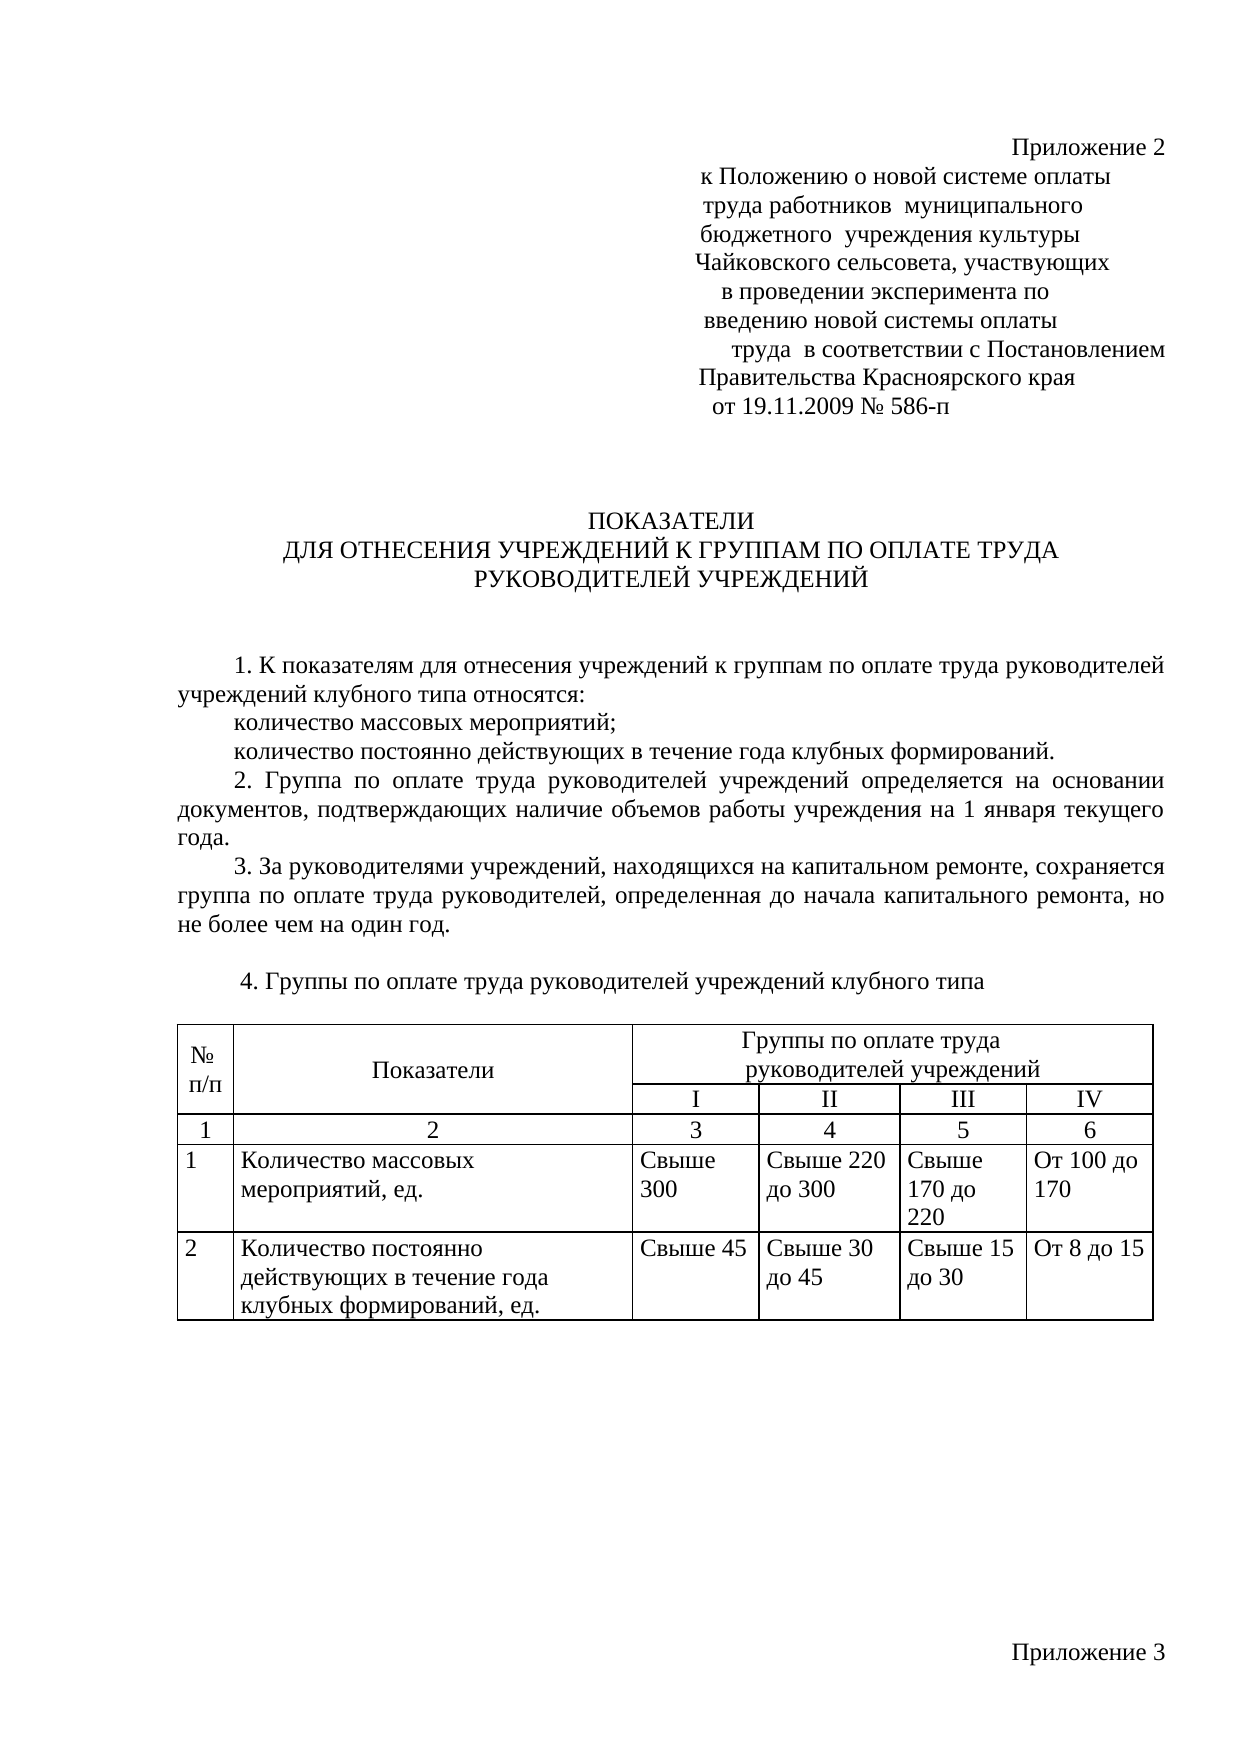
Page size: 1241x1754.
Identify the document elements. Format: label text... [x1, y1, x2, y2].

text труда работников муниципального [177, 190, 1165, 219]
text 3. За руководителями учреждений, находящихся на капитальном ремонте, сохраняется группа по оплате труда руководителей, определенная до начала капитального ремонта, но не более чем на один год. [177, 851, 1165, 937]
table_cell Количество массовых мероприятий, ед. [234, 1145, 632, 1231]
table_cell Свыше 30 до 45 [760, 1233, 899, 1319]
text 2. Группа по оплате труда руководителей учреждений определяется на основании документов, подтверждающих наличие объемов работы учреждения на 1 января текущего года. [177, 765, 1165, 851]
table_cell От 100 до 170 [1027, 1145, 1152, 1231]
table_cell 6 [1027, 1115, 1152, 1143]
title в проведении эксперимента по [177, 276, 1165, 305]
table_cell III [901, 1085, 1026, 1113]
table_cell II [760, 1085, 899, 1113]
text 1. К показателям для отнесения учреждений к группам по оплате труда руководителей учреждений клубного типа относятся: [177, 650, 1165, 707]
text к Положению о новой системе оплаты [177, 161, 1165, 190]
table_cell IV [1027, 1085, 1152, 1113]
table_cell Свыше 15 до 30 [901, 1233, 1026, 1319]
text Приложение 3 [177, 1637, 1165, 1666]
table_cell 2 [178, 1233, 233, 1319]
table_cell 3 [633, 1115, 758, 1143]
table_cell 2 [234, 1115, 632, 1143]
text Приложение 2 [177, 132, 1165, 161]
table_cell 1 [178, 1115, 233, 1143]
table_cell Свыше 170 до 220 [901, 1145, 1026, 1231]
text количество постоянно действующих в течение года клубных формирований. [177, 736, 1165, 765]
table_cell От 8 до 15 [1027, 1233, 1152, 1319]
title введению новой системы оплаты [177, 305, 1165, 334]
title Правительства Красноярского края [177, 362, 1165, 391]
table_header Показатели [234, 1025, 632, 1113]
table_cell 5 [901, 1115, 1026, 1143]
title Чайковского сельсовета, участвующих [177, 247, 1165, 276]
table_cell Свыше 45 [633, 1233, 758, 1319]
text количество массовых мероприятий; [177, 707, 1165, 736]
table_cell Свыше 220 до 300 [760, 1145, 899, 1231]
text РУКОВОДИТЕЛЕЙ УЧРЕЖДЕНИЙ [177, 564, 1165, 592]
title труда в соответствии с Постановлением [177, 334, 1165, 362]
text 4. Группы по оплате труда руководителей учреждений клубного типа [177, 966, 1165, 995]
table_header № п/п [178, 1025, 233, 1113]
table_header Группы по оплате труда руководителей учреждений [633, 1025, 1152, 1083]
table_cell I [633, 1085, 758, 1113]
table_cell 1 [178, 1145, 233, 1231]
title бюджетного учреждения культуры [177, 219, 1165, 247]
text ДЛЯ ОТНЕСЕНИЯ УЧРЕЖДЕНИЙ К ГРУППАМ ПО ОПЛАТЕ ТРУДА [177, 535, 1165, 564]
text ПОКАЗАТЕЛИ [177, 506, 1165, 535]
title от 19.11.2009 № 586-п [177, 391, 1165, 420]
table_cell 4 [760, 1115, 899, 1143]
table_cell Свыше 300 [633, 1145, 758, 1231]
table_cell Количество постоянно действующих в течение года клубных формирований, ед. [234, 1233, 632, 1319]
